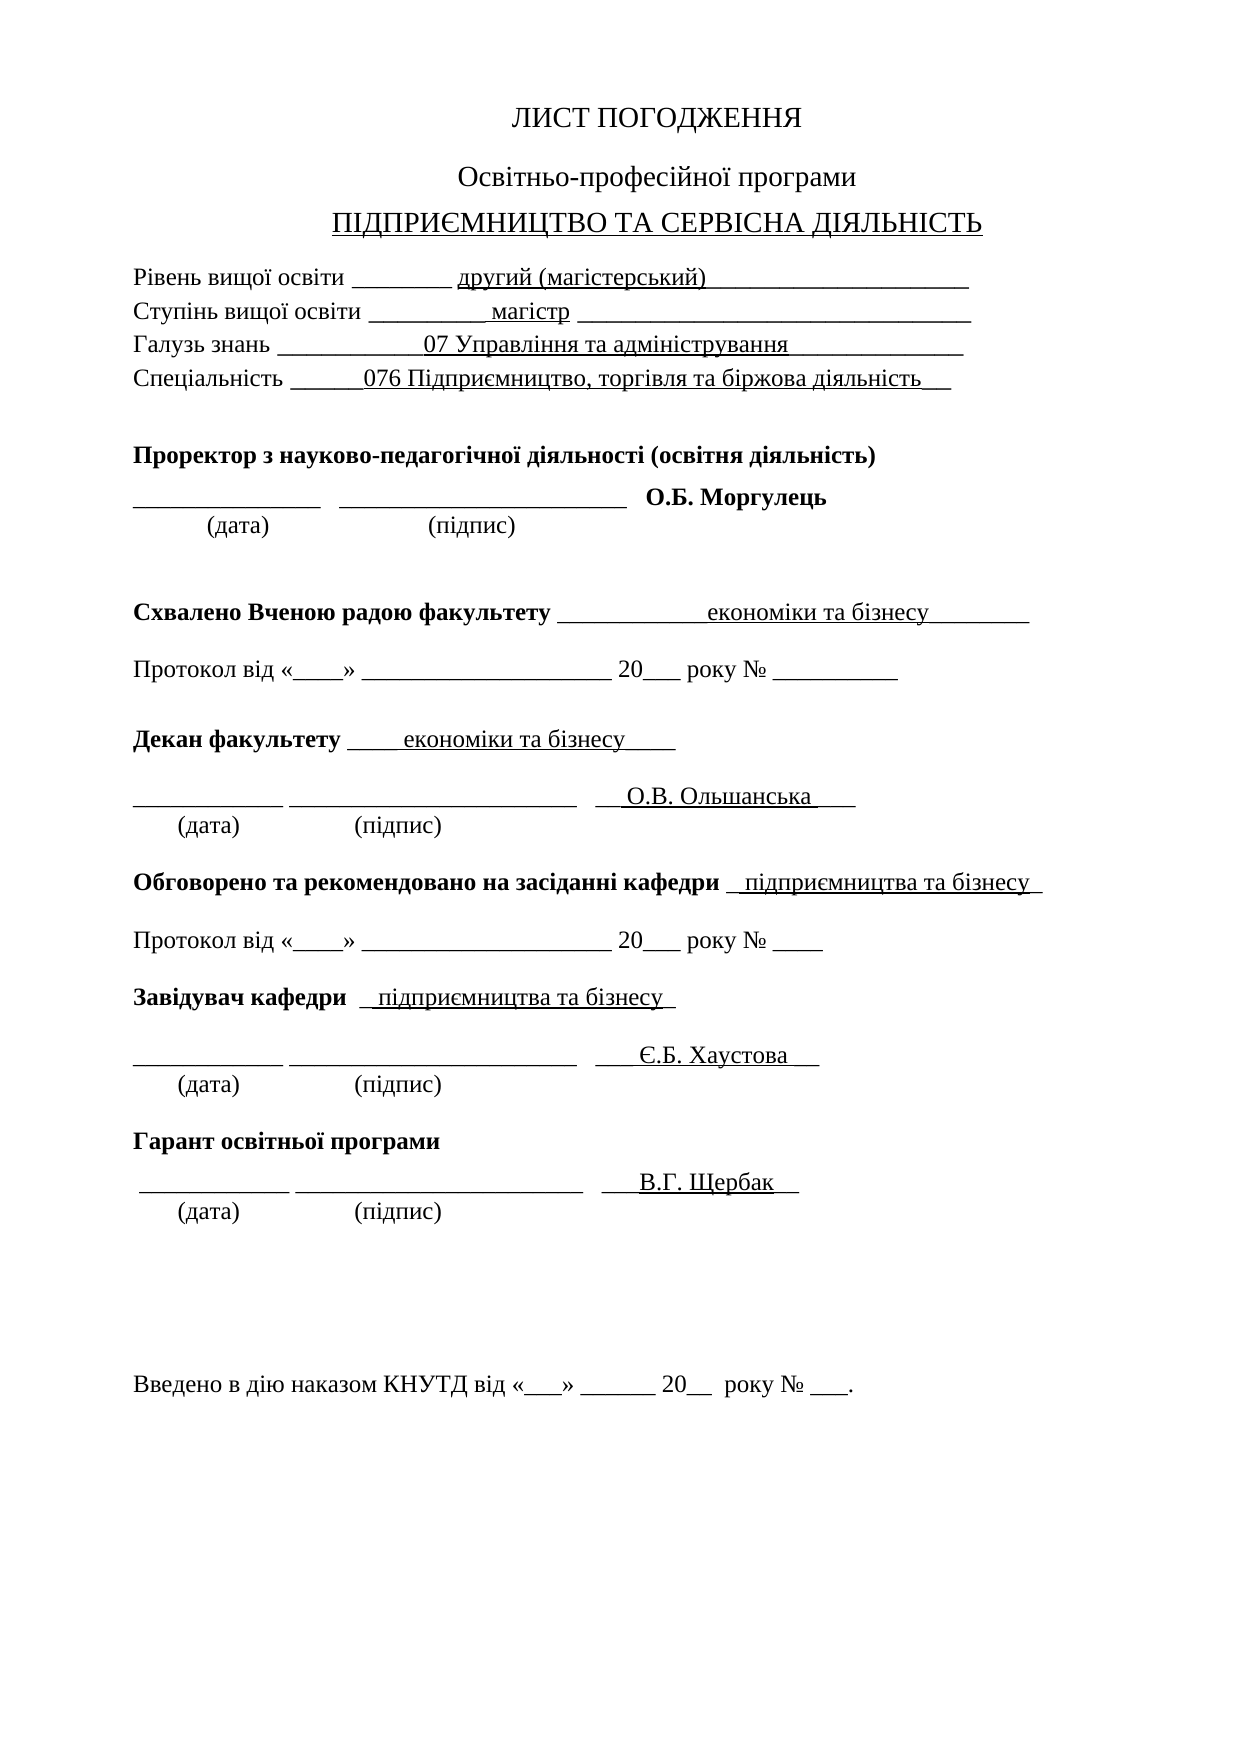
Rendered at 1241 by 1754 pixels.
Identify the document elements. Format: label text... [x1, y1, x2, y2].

text Лист погодження [133, 100, 1181, 134]
text ____________ _______________________ __ О.В. Ольшанська ___ [133, 781, 1181, 810]
text Завідувач кафедри _ підприємництва та бізнесу_ [133, 982, 1181, 1011]
text Декан факультету ____ економіки та бізнесу____ [133, 724, 1181, 752]
text (дата) (підпис) [133, 1069, 1181, 1097]
text Обговорено та рекомендовано на засіданні кафедри _ підприємництва та бізнесу_ [133, 867, 1181, 896]
text ПІДПРИЄМНИЦТВО ТА СЕРВІСНА ДІЯЛЬНІСТЬ [133, 206, 1181, 239]
text Освітньо-професійної програми [133, 159, 1181, 193]
text Схвалено Вченою радою факультету ____________економіки та бізнесу________ [133, 597, 1181, 626]
text Введено в дію наказом КНУТД від «___» ______ 20__ року № ___. [133, 1369, 1181, 1397]
text (дата) (підпис) [133, 511, 1181, 539]
text Ступінь вищої освіти ________ магістр ___________________________ [133, 292, 1181, 325]
text (дата) (підпис) [133, 810, 1181, 839]
text ____________ _______________________ ___ Є.Б. Хаустова __ [133, 1040, 1181, 1069]
text Протокол від «____» ____________________ 20___ року № __________ [133, 654, 1181, 682]
text Протокол від «____» ____________________ 20___ року № ____ [133, 925, 1181, 954]
text Спеціальність _____076 Підприємництво, торгівля та біржова діяльність__ [133, 359, 1181, 392]
text ____________ _______________________ ___В.Г. Щербак__ [133, 1167, 1181, 1196]
text Проректор з науково-педагогічної діяльності (освітня діяльність) [133, 441, 1181, 469]
text Рівень вищої освіти ________ другий (магістерський)__________________ [133, 258, 1181, 292]
text Галузь знань __________07 Управління та адміністрування____________ [133, 325, 1181, 359]
text _______________ _______________________ О.Б. Моргулець [133, 482, 1181, 511]
text Гарант освітньої програми [133, 1126, 1181, 1155]
text (дата) (підпис) [133, 1196, 1181, 1225]
